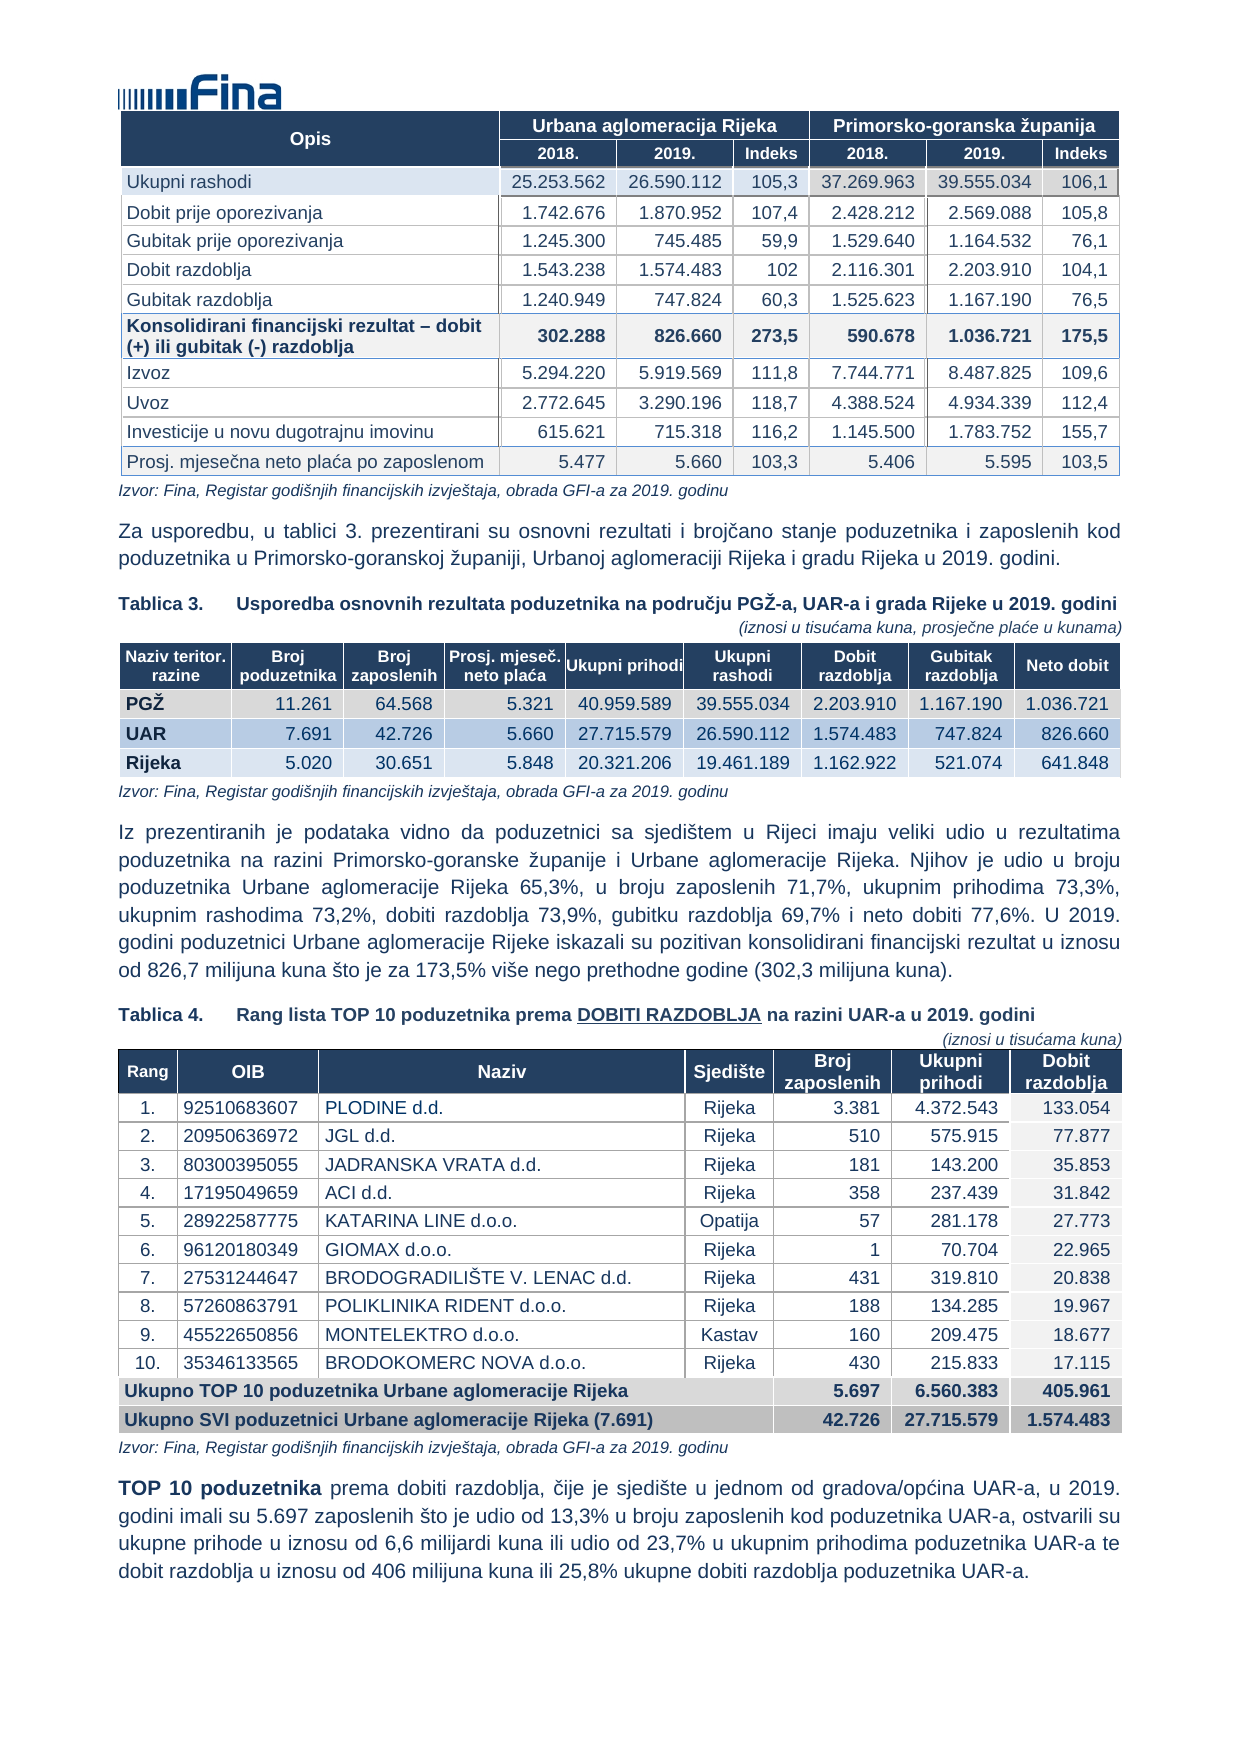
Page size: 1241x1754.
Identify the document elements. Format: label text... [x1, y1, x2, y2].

table_cell 1. [119, 1094, 177, 1121]
table_cell 30.651 [344, 749, 444, 777]
table_cell 4.388.524 [810, 389, 924, 416]
table_cell 590.678 [810, 314, 926, 357]
table_cell Ukupno SVI poduzetnici Urbane aglomeracije Rijeka (7.691) [119, 1406, 773, 1433]
table_cell Rijeka [686, 1123, 773, 1150]
table_cell 106,1 [1043, 170, 1117, 195]
table_cell 7.691 [232, 719, 343, 748]
table_cell Rijeka [686, 1349, 773, 1376]
table_cell 215.833 [892, 1349, 1009, 1376]
table_cell 76,5 [1043, 285, 1119, 313]
table_header Prosj. mjeseč. neto plaća [445, 643, 565, 689]
text Tablica 4. Rang lista TOP 10 poduzetnika prema DOBITI RAZDOBLJA na razini UAR-a u 2019. godini [118, 1004, 1122, 1026]
table_cell 745.485 [617, 227, 732, 254]
text Izvor: Fina, Registar godišnjih financijskih izvještaja, obrada GFI-a za 2019. godinu [118, 1438, 1122, 1457]
table_cell 430 [774, 1349, 891, 1376]
table_cell 1.742.676 [502, 200, 616, 225]
table_header Gubitak razdoblja [909, 643, 1014, 689]
table_cell 1.574.483 [802, 719, 908, 748]
table_cell 2.203.910 [928, 255, 1042, 284]
table_cell 76,1 [1043, 226, 1119, 254]
table_cell 747.824 [909, 719, 1014, 748]
table_cell GIOMAX d.o.o. [319, 1236, 684, 1263]
table_cell JADRANSKA VRATA d.d. [319, 1151, 684, 1178]
table_cell Rijeka [686, 1151, 773, 1178]
table_header Broj zaposlenih [344, 643, 444, 689]
table_cell 111,8 [734, 359, 808, 387]
table_cell Dobit razdoblja [122, 255, 498, 284]
table_cell 615.621 [502, 418, 616, 446]
table_cell 4. [119, 1179, 177, 1206]
table_cell 2019. [927, 140, 1042, 166]
table_cell Ukupno TOP 10 poduzetnika Urbane aglomeracije Rijeka [119, 1378, 773, 1405]
table_cell 1.162.922 [802, 749, 908, 777]
text TOP 10 poduzetnika prema dobiti razdoblja, čije je sjedište u jednom od gradova/općina UAR-a, u 2019. godini imali su 5.697 zaposlenih što je udio od 13,3% u broju zaposlenih kod poduzetnika UAR-a, ostvarili su ukupne prihode u iznosu od 6,6 milijardi kuna ili udio od 23,7% u ukupnim prihodima poduzetnika UAR-a te dobit razdoblja u iznosu od 406 milijuna kuna ili 25,8% ukupne dobiti razdoblja poduzetnika UAR-a. [118, 1476, 1122, 1583]
table_cell 118,7 [734, 389, 808, 416]
table_cell 8. [119, 1293, 177, 1320]
table_cell 133.054 [1011, 1094, 1122, 1121]
table_header OIB [178, 1050, 318, 1093]
table_cell PGŽ [120, 690, 231, 718]
table_cell 1.783.752 [928, 418, 1042, 446]
table_cell 160 [774, 1321, 891, 1348]
table_cell 59,9 [734, 227, 808, 254]
table_cell Gubitak razdoblja [122, 285, 498, 313]
table_cell 40.959.589 [566, 690, 683, 718]
table_cell 3. [119, 1151, 177, 1178]
table_cell 1.543.238 [502, 256, 616, 284]
table_cell 747.824 [617, 286, 732, 313]
table_cell 1.870.952 [617, 200, 732, 225]
table_cell 7. [119, 1264, 177, 1291]
table_cell 104,1 [1043, 255, 1119, 284]
table_cell 1.145.500 [810, 418, 924, 446]
table_cell 5.406 [810, 447, 926, 475]
table_cell 826.660 [1015, 719, 1120, 748]
table_cell 5.477 [500, 447, 616, 475]
table_cell 37.269.963 [810, 170, 925, 195]
table_header Dobit razdoblja [1011, 1050, 1122, 1093]
table_cell Izvoz [122, 359, 498, 387]
table_cell 1.167.190 [928, 285, 1042, 313]
table_cell Opatija [686, 1208, 773, 1235]
table_cell 17.115 [1011, 1349, 1122, 1376]
table_cell 209.475 [892, 1321, 1009, 1348]
table_cell 1.574.483 [1011, 1406, 1122, 1433]
table_cell 510 [774, 1123, 891, 1150]
table_cell 9. [119, 1321, 177, 1348]
table_header Neto dobit [1015, 643, 1120, 689]
table_cell 19.967 [1011, 1293, 1122, 1320]
table_cell ACI d.d. [319, 1179, 684, 1206]
table_cell 2019. [617, 140, 733, 166]
table_cell 1.529.640 [810, 227, 924, 254]
table_cell 188 [774, 1293, 891, 1320]
table_header Urbana aglomeracija Rijeka [500, 111, 809, 139]
table_cell 7.744.771 [810, 359, 924, 387]
table_cell BRODOKOMERC NOVA d.o.o. [319, 1349, 684, 1376]
table_cell 57 [774, 1208, 891, 1235]
table_cell 1 [774, 1236, 891, 1263]
table_cell 405.961 [1011, 1378, 1122, 1405]
table_cell 181 [774, 1151, 891, 1178]
table_cell 641.848 [1015, 749, 1120, 777]
table_cell 5. [119, 1208, 177, 1235]
table_cell Uvoz [122, 388, 498, 416]
table_cell 1.525.623 [810, 286, 924, 313]
table_cell 5.020 [232, 749, 343, 777]
table_header Ukupni prihodi [892, 1050, 1009, 1093]
table_cell 3.290.196 [617, 389, 732, 416]
table_cell 575.915 [892, 1123, 1009, 1150]
table_cell 143.200 [892, 1151, 1009, 1178]
table_cell Rijeka [686, 1293, 773, 1320]
table_cell 19.461.189 [684, 749, 801, 777]
table_cell 103,5 [1043, 447, 1119, 475]
table_cell JGL d.d. [319, 1123, 684, 1150]
table_cell 2.203.910 [802, 690, 908, 718]
table_cell 134.285 [892, 1293, 1009, 1320]
table_header Dobit razdoblja [802, 643, 908, 689]
table_header Ukupni prihodi [566, 643, 683, 689]
table_cell Prosj. mjesečna neto plaća po zaposlenom [122, 447, 499, 475]
table_cell PLODINE d.d. [319, 1094, 684, 1121]
table_cell 431 [774, 1264, 891, 1291]
table_cell Rijeka [686, 1264, 773, 1291]
table_cell 25.253.562 [501, 170, 616, 195]
table_cell 6.560.383 [892, 1378, 1009, 1405]
table_cell 92510683607 [178, 1094, 318, 1121]
table_cell 96120180349 [178, 1236, 318, 1263]
table_cell 2. [119, 1123, 177, 1150]
table_cell 4.372.543 [892, 1094, 1009, 1121]
table_cell 5.321 [445, 690, 565, 718]
table_cell Dobit prije oporezivanja [122, 196, 498, 225]
table_cell 358 [774, 1179, 891, 1206]
table_cell 1.164.532 [928, 226, 1042, 254]
table_cell 2.569.088 [928, 200, 1042, 225]
table_cell Gubitak prije oporezivanja [122, 226, 498, 254]
table_cell 5.919.569 [617, 359, 732, 387]
table_cell 5.697 [774, 1378, 891, 1405]
table_cell Rijeka [686, 1094, 773, 1121]
table_cell 45522650856 [178, 1321, 318, 1348]
table_cell 26.590.112 [617, 170, 732, 195]
table_cell 102 [734, 256, 808, 284]
table_cell 27.715.579 [892, 1406, 1009, 1433]
text Izvor: Fina, Registar godišnjih financijskih izvještaja, obrada GFI-a za 2019. godinu [118, 481, 1122, 500]
table_cell 20950636972 [178, 1123, 318, 1150]
picture [118, 73, 282, 110]
table_cell 175,5 [1043, 314, 1119, 357]
table_header Opis [121, 111, 499, 166]
table_cell 5.595 [927, 447, 1042, 475]
table_cell UAR [120, 719, 231, 748]
table_cell BRODOGRADILIŠTE V. LENAC d.d. [319, 1264, 684, 1291]
table_cell 103,3 [734, 447, 809, 475]
table_cell Ukupni rashodi [122, 168, 499, 195]
table_cell 35346133565 [178, 1349, 318, 1376]
text Iz prezentiranih je podataka vidno da poduzetnici sa sjedištem u Rijeci imaju veliki udio u rezultatima poduzetnika na razini Primorsko-goranske županije i Urbane aglomeracije Rijeka. Njihov je udio u broju poduzetnika Urbane aglomeracije Rijeka 65,3%, u broju zaposlenih 71,7%, ukupnim prihodima 73,3%, ukupnim rashodima 73,2%, dobiti razdoblja 73,9%, gubitku razdoblja 69,7% i neto dobiti 77,6%. U 2019. godini poduzetnici Urbane aglomeracije Rijeke iskazali su pozitivan konsolidirani financijski rezultat u iznosu od 826,7 milijuna kuna što je za 173,5% više nego prethodne godine (302,3 milijuna kuna). [118, 820, 1122, 982]
table_cell 273,5 [734, 314, 809, 357]
table_cell 112,4 [1043, 388, 1119, 416]
text (iznosi u tisućama kuna) [118, 1030, 1122, 1049]
table_cell 715.318 [617, 418, 732, 446]
table_header Sjedište [686, 1050, 773, 1093]
table_cell Indeks [734, 140, 809, 166]
table_cell 42.726 [774, 1406, 891, 1433]
table_cell 39.555.034 [927, 170, 1042, 195]
table_header Primorsko-goranska županija [810, 111, 1119, 139]
table_cell 42.726 [344, 719, 444, 748]
table_header Naziv teritor. razine [120, 643, 231, 689]
table_cell 18.677 [1011, 1321, 1122, 1348]
table_cell 3.381 [774, 1094, 891, 1121]
table_cell Konsolidirani financijski rezultat – dobit (+) ili gubitak (-) razdoblja [122, 314, 499, 357]
table_cell 319.810 [892, 1264, 1009, 1291]
table_cell 109,6 [1043, 359, 1119, 387]
table_cell 20.321.206 [566, 749, 683, 777]
table_cell 17195049659 [178, 1179, 318, 1206]
text (iznosi u tisućama kuna, prosječne plaće u kunama) [118, 618, 1122, 637]
table_cell POLIKLINIKA RIDENT d.o.o. [319, 1293, 684, 1320]
table_cell 1.240.949 [502, 286, 616, 313]
table_cell 22.965 [1011, 1236, 1122, 1263]
table_cell 5.294.220 [502, 359, 616, 387]
table_cell 521.074 [909, 749, 1014, 777]
table_cell 35.853 [1011, 1151, 1122, 1178]
table_cell MONTELEKTRO d.o.o. [319, 1321, 684, 1348]
table_cell 80300395055 [178, 1151, 318, 1178]
table_cell 70.704 [892, 1236, 1009, 1263]
table_cell 1.245.300 [502, 227, 616, 254]
table_cell Rijeka [686, 1236, 773, 1263]
table_cell 2018. [500, 140, 616, 166]
table_cell Kastav [686, 1321, 773, 1348]
table_cell 8.487.825 [928, 359, 1042, 387]
table_cell 302.288 [500, 314, 616, 357]
table_cell 105,8 [1043, 200, 1119, 225]
table_cell Investicije u novu dugotrajnu imovinu [122, 417, 498, 446]
table_cell 2018. [810, 140, 926, 166]
table_cell 237.439 [892, 1179, 1009, 1206]
table_cell Rijeka [120, 749, 231, 777]
table_cell 1.036.721 [1015, 690, 1120, 718]
text Izvor: Fina, Registar godišnjih financijskih izvještaja, obrada GFI-a za 2019. godinu [118, 782, 1122, 801]
table_cell 60,3 [734, 286, 808, 313]
table_cell 2.428.212 [810, 200, 924, 225]
table_cell 39.555.034 [684, 690, 801, 718]
table_cell KATARINA LINE d.o.o. [319, 1208, 684, 1235]
table_cell 826.660 [617, 314, 733, 357]
table_cell 155,7 [1043, 418, 1119, 446]
table_cell 1.036.721 [927, 314, 1042, 357]
table_cell 116,2 [734, 418, 808, 446]
table_cell 2.116.301 [810, 256, 924, 284]
table_cell 77.877 [1011, 1123, 1122, 1150]
table_cell 107,4 [734, 200, 808, 225]
table_cell 6. [119, 1236, 177, 1263]
table_header Ukupni rashodi [684, 643, 801, 689]
table_cell 5.660 [445, 719, 565, 748]
table_cell Rijeka [686, 1179, 773, 1206]
table_cell 31.842 [1011, 1179, 1122, 1206]
table_header Naziv [319, 1050, 684, 1093]
table_cell 5.848 [445, 749, 565, 777]
table_cell 27.773 [1011, 1208, 1122, 1235]
table_cell 57260863791 [178, 1293, 318, 1320]
table_cell 26.590.112 [684, 719, 801, 748]
table_cell 105,3 [734, 170, 808, 195]
table_cell 4.934.339 [928, 388, 1042, 416]
table_cell 281.178 [892, 1208, 1009, 1235]
table_cell Indeks [1043, 140, 1119, 166]
table_cell 2.772.645 [502, 389, 616, 416]
table_cell 1.574.483 [617, 256, 732, 284]
table_header Broj zaposlenih [774, 1050, 891, 1093]
table_cell 5.660 [617, 447, 733, 475]
text Za usporedbu, u tablici 3. prezentirani su osnovni rezultati i brojčano stanje poduzetnika i zaposlenih kod poduzetnika u Primorsko-goranskoj županiji, Urbanoj aglomeraciji Rijeka i gradu Rijeka u 2019. godini. [118, 518, 1122, 570]
table_header Rang [119, 1050, 177, 1093]
text Tablica 3. Usporedba osnovnih rezultata poduzetnika na području PGŽ-a, UAR-a i grada Rijeke u 2019. godini [118, 592, 1122, 614]
table_cell 20.838 [1011, 1264, 1122, 1291]
table_cell 11.261 [232, 690, 343, 718]
table_cell 64.568 [344, 690, 444, 718]
table_cell 10. [119, 1349, 177, 1376]
table_cell 28922587775 [178, 1208, 318, 1235]
table_cell 27531244647 [178, 1264, 318, 1291]
table_cell 1.167.190 [909, 690, 1014, 718]
table_cell 27.715.579 [566, 719, 683, 748]
table_header Broj poduzetnika [232, 643, 343, 689]
